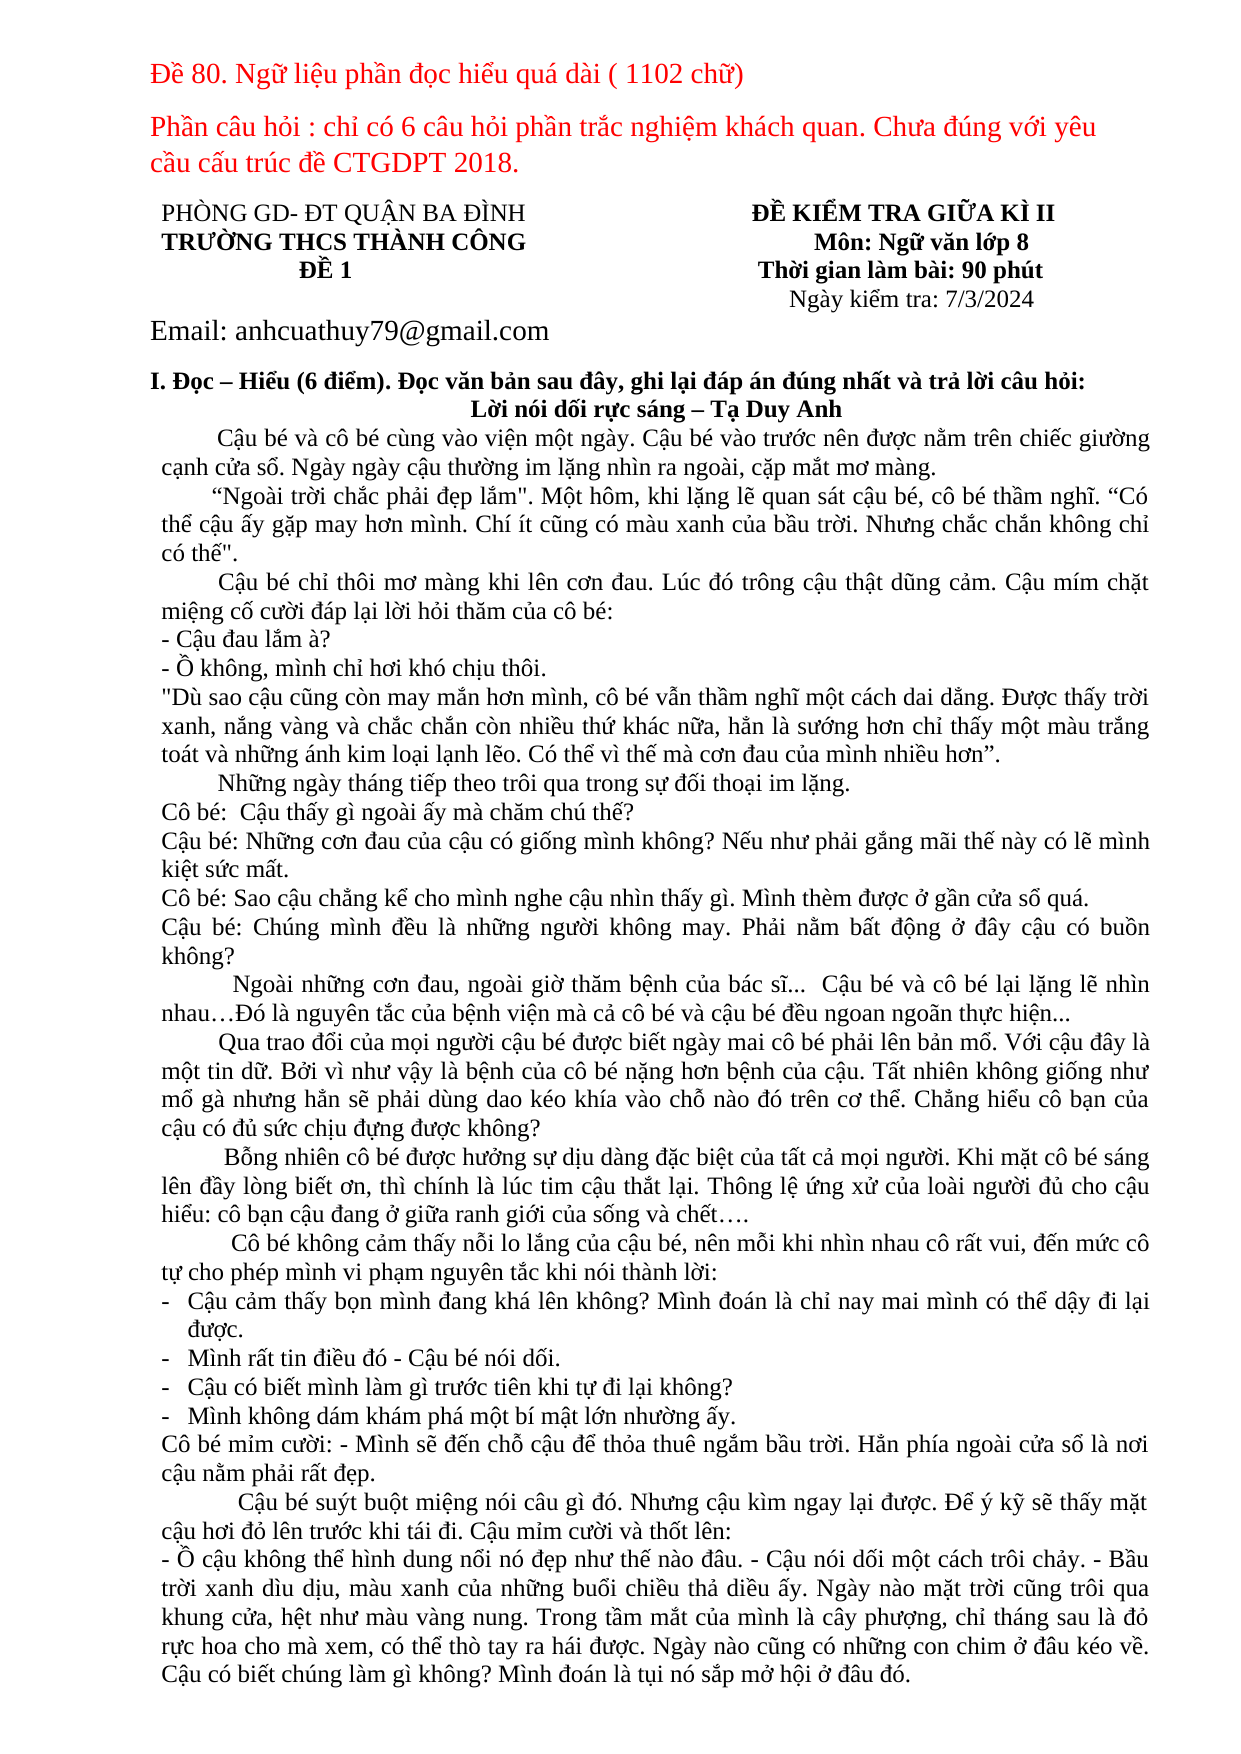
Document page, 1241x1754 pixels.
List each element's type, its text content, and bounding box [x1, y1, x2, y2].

table_header PHÒNG GD- ĐT QUẬN BA ĐÌNH TRƯỜNG THCS THÀNH CÔNG ĐỀ 1 [150, 198, 621, 313]
text Đề 80. Ngữ liệu phần đọc hiểu quá dài ( 1102 chữ) [150, 56, 1144, 90]
table_header ĐỀ KIỂM TRA GIỮA KÌ II Môn: Ngữ văn lớp 8 Thời gian làm bài: 90 phút Ngày kiểm tra: 7/3/2024 [621, 198, 1227, 313]
text I. Đọc – Hiểu (6 điểm). Đọc văn bản sau đây, ghi lại đáp án đúng nhất và trả lời câu hỏi: [150, 366, 1144, 394]
text Email: anhcuathuy79@gmail.com [150, 313, 1144, 347]
text Phần câu hỏi : chỉ có 6 câu hỏi phần trắc nghiệm khách quan. Chưa đúng với yêu cầu cấu trúc đề CTGDPT 2018. [150, 109, 1144, 179]
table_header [150, 395, 1162, 1688]
